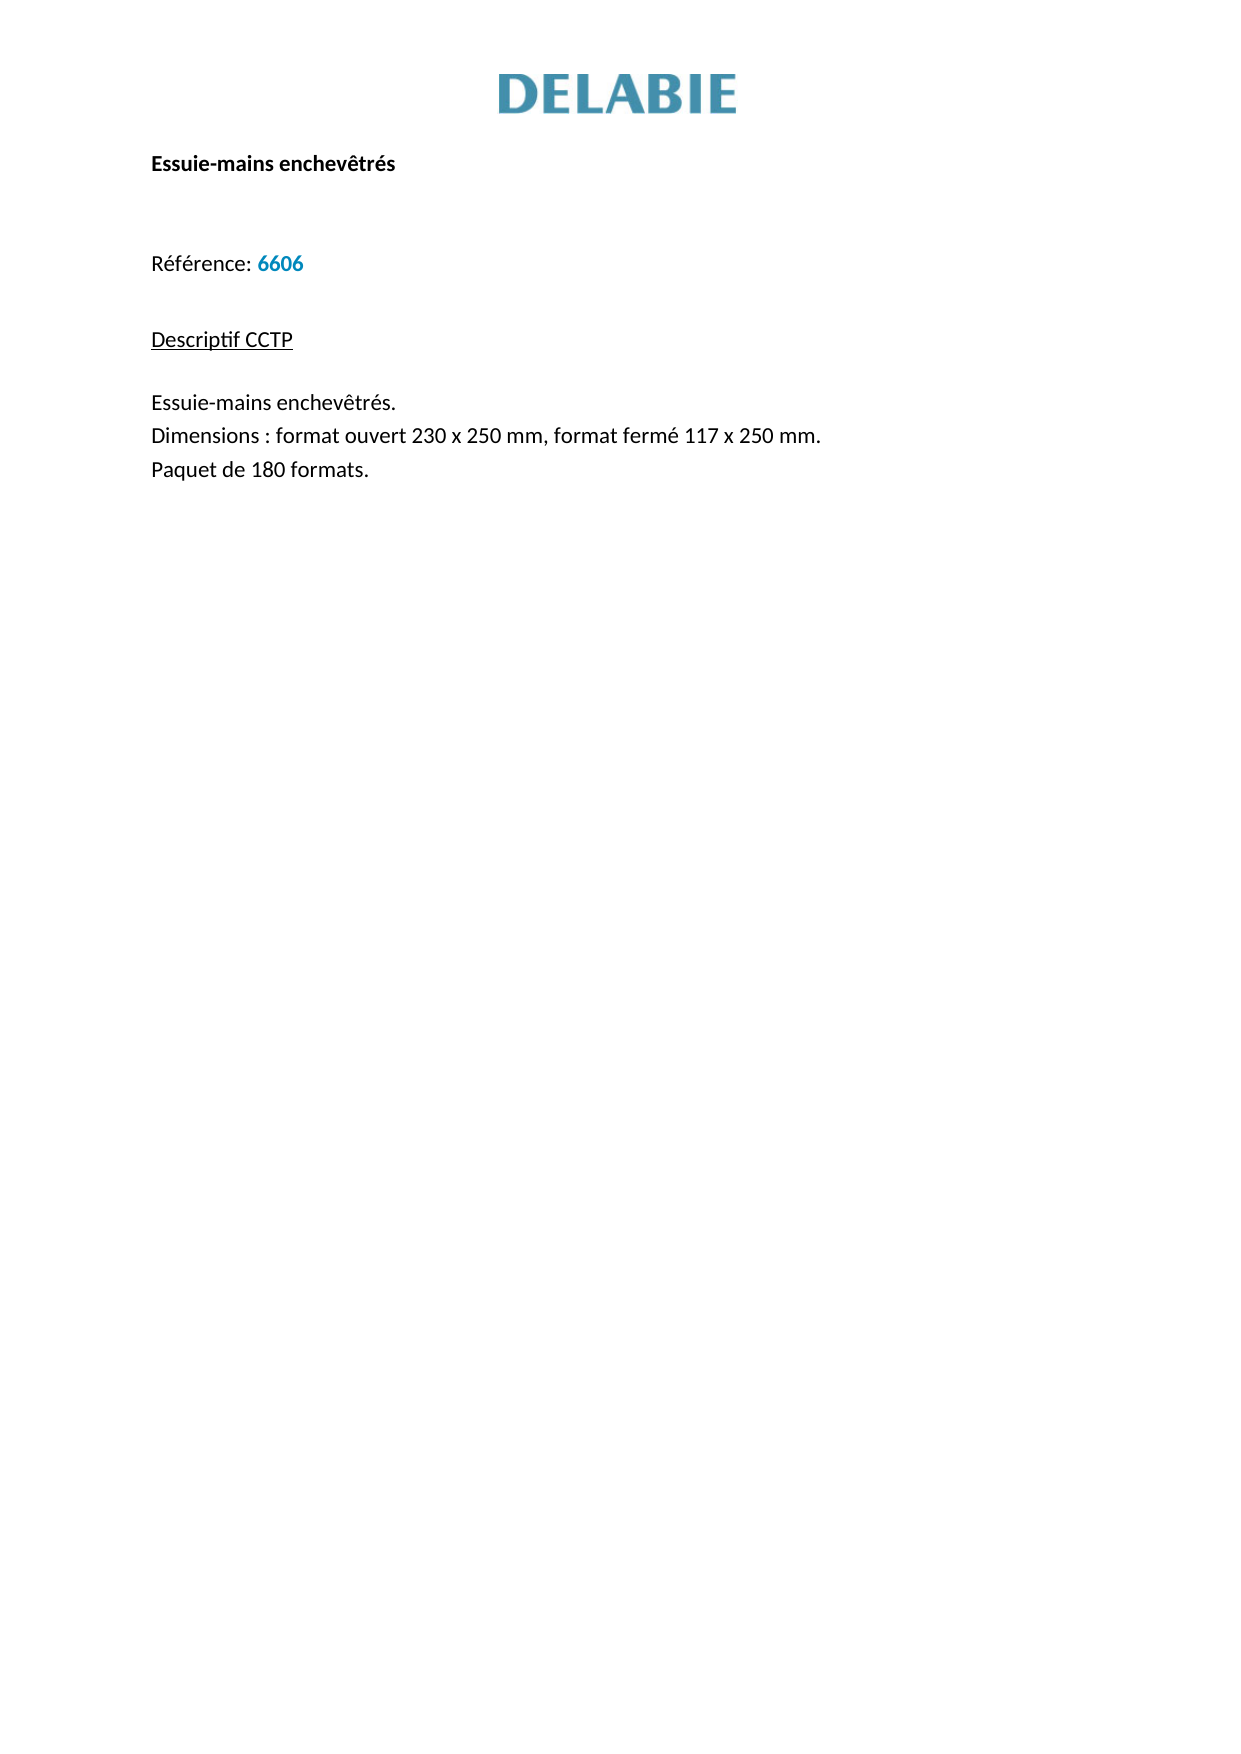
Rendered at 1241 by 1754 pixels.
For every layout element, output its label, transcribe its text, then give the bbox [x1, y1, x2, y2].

text Paquet de 180 formats. [151, 455, 1084, 483]
text Essuie-mains enchevêtrés. [151, 388, 1084, 416]
picture [497, 74, 738, 114]
text Dimensions : format ouvert 230 x 250 mm, format fermé 117 x 250 mm. [151, 421, 1084, 449]
text Descriptif CCTP [151, 325, 1084, 353]
text Essuie-mains enchevêtrés [151, 149, 1084, 177]
text Référence: 6606 [151, 249, 1084, 277]
